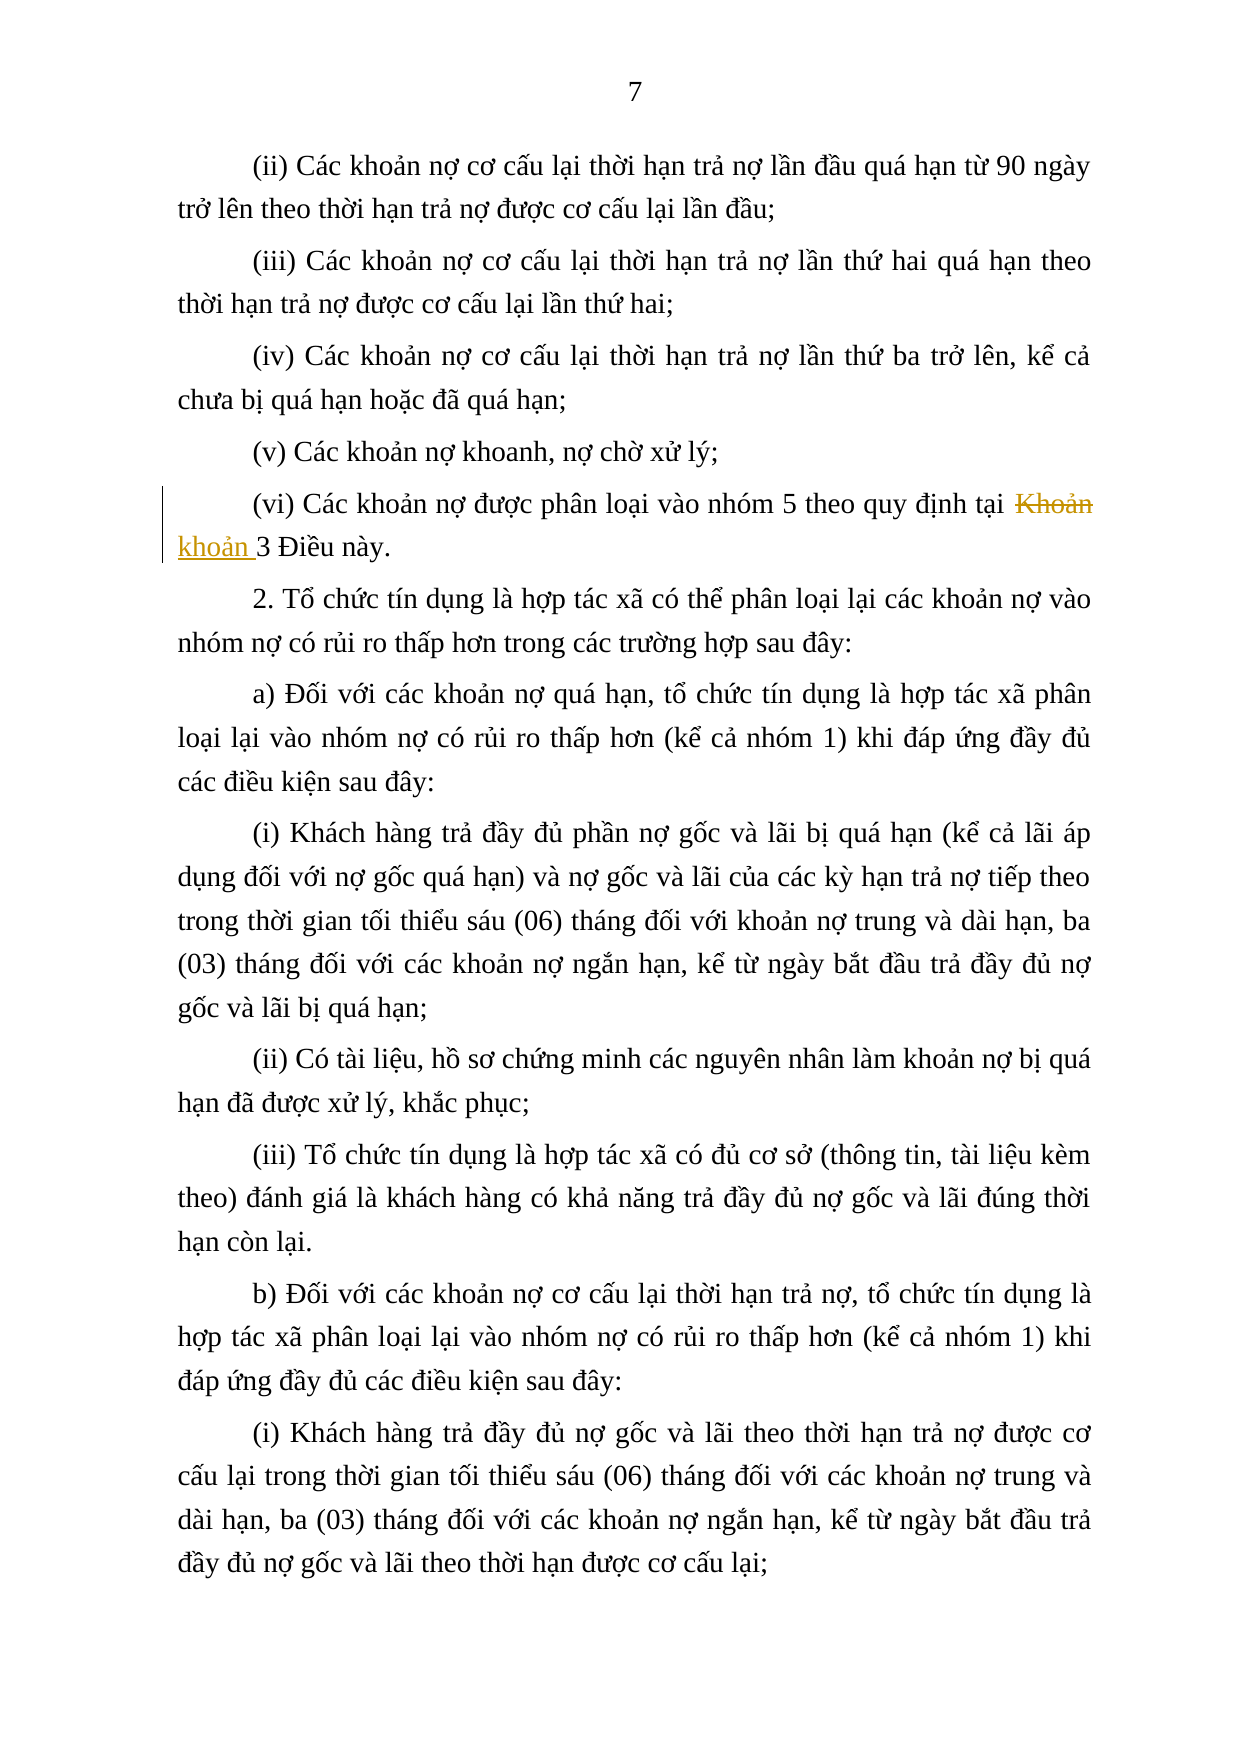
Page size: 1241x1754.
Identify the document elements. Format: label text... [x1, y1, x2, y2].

text (iii) Tổ chức tín dụng là hợp tác xã có đủ cơ sở (thông tin, tài liệu kèm theo) đánh giá là khách hàng có khả năng trả đầy đủ nợ gốc và lãi đúng thời hạn còn lại. [177, 1137, 1092, 1258]
text (iii) Các khoản nợ cơ cấu lại thời hạn trả nợ lần thứ hai quá hạn theo thời hạn trả nợ được cơ cấu lại lần thứ hai; [177, 243, 1092, 320]
text (iv) Các khoản nợ cơ cấu lại thời hạn trả nợ lần thứ ba trở lên, kể cả chưa bị quá hạn hoặc đã quá hạn; [177, 338, 1092, 416]
text (i) Khách hàng trả đầy đủ phần nợ gốc và lãi bị quá hạn (kể cả lãi áp dụng đối với nợ gốc quá hạn) và nợ gốc và lãi của các kỳ hạn trả nợ tiếp theo trong thời gian tối thiểu sáu (06) tháng đối với khoản nợ trung và dài hạn, ba (03) tháng đối với các khoản nợ ngắn hạn, kể từ ngày bắt đầu trả đầy đủ nợ gốc và lãi bị quá hạn; [177, 816, 1092, 1023]
text a) Đối với các khoản nợ quá hạn, tổ chức tín dụng là hợp tác xã phân loại lại vào nhóm nợ có rủi ro thấp hơn (kể cả nhóm 1) khi đáp ứng đầy đủ các điều kiện sau đây: [177, 677, 1092, 797]
text (i) Khách hàng trả đầy đủ nợ gốc và lãi theo thời hạn trả nợ được cơ cấu lại trong thời gian tối thiểu sáu (06) tháng đối với các khoản nợ trung và dài hạn, ba (03) tháng đối với các khoản nợ ngắn hạn, kể từ ngày bắt đầu trả đầy đủ nợ gốc và lãi theo thời hạn được cơ cấu lại; [177, 1415, 1092, 1579]
text (ii) Có tài liệu, hồ sơ chứng minh các nguyên nhân làm khoản nợ bị quá hạn đã được xử lý, khắc phục; [177, 1042, 1092, 1119]
text b) Đối với các khoản nợ cơ cấu lại thời hạn trả nợ, tổ chức tín dụng là hợp tác xã phân loại lại vào nhóm nợ có rủi ro thấp hơn (kể cả nhóm 1) khi đáp ứng đầy đủ các điều kiện sau đây: [177, 1276, 1092, 1397]
text 2. Tổ chức tín dụng là hợp tác xã có thể phân loại lại các khoản nợ vào nhóm nợ có rủi ro thấp hơn trong các trường hợp sau đây: [177, 581, 1092, 658]
text (ii) Các khoản nợ cơ cấu lại thời hạn trả nợ lần đầu quá hạn từ 90 ngày trở lên theo thời hạn trả nợ được cơ cấu lại lần đầu; [177, 148, 1092, 225]
text (v) Các khoản nợ khoanh, nợ chờ xử lý; [177, 434, 1092, 467]
text (vi) Các khoản nợ được phân loại vào nhóm 5 theo quy định tại 3 Điều này. [177, 486, 1092, 563]
